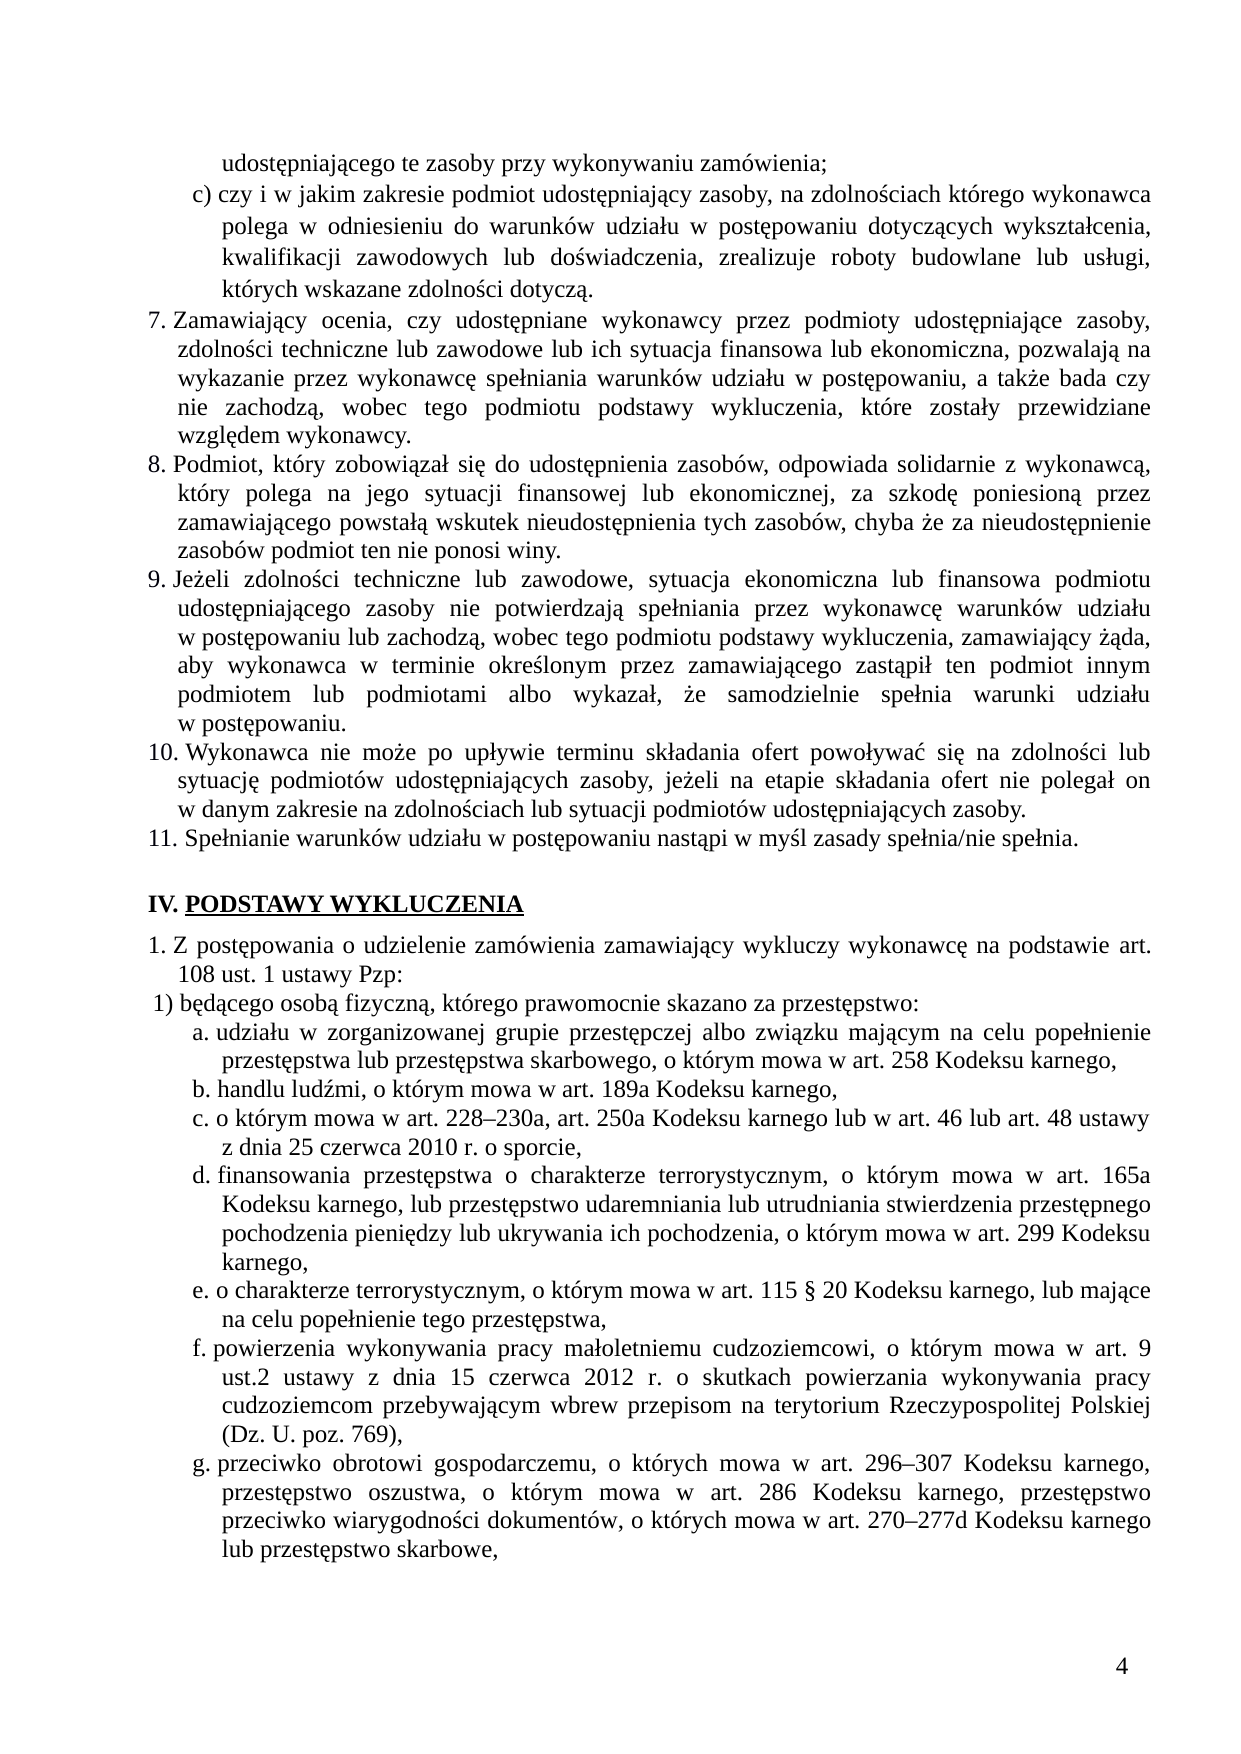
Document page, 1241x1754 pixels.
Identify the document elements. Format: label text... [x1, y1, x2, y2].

list o którym mowa w art. 228–230a, art. 250a Kodeksu karnego lub w art. 46 lub art. 48 ustawy z dnia 25 czerwca 2010 r. o sporcie, [192, 1103, 1152, 1161]
list Jeżeli zdolności techniczne lub zawodowe, sytuacja ekonomiczna lub finansowa podmiotu udostępniającego zasoby nie potwierdzają spełniania przez wykonawcę warunków udziału w postępowaniu lub zachodzą, wobec tego podmiotu podstawy wykluczenia, zamawiający żąda, aby wykonawca w terminie określonym przez zamawiającego zastąpił ten podmiot innym podmiotem lub podmiotami albo wykazał, że samodzielnie spełnia warunki udziału w postępowaniu. [148, 564, 1152, 737]
list Wykonawca nie może po upływie terminu składania ofert powoływać się na zdolności lub sytuację podmiotów udostępniających zasoby, jeżeli na etapie składania ofert nie polegał on w danym zakresie na zdolnościach lub sytuacji podmiotów udostępniających zasoby. [148, 737, 1152, 823]
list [192, 148, 1152, 176]
list handlu ludźmi, o którym mowa w art. 189a Kodeksu karnego, [192, 1074, 1152, 1103]
list PODSTAWY WYKLUCZENIA [148, 889, 1152, 918]
list przeciwko obrotowi gospodarczemu, o których mowa w art. 296–307 Kodeksu karnego, przestępstwo oszustwa, o którym mowa w art. 286 Kodeksu karnego, przestępstwo przeciwko wiarygodności dokumentów, o których mowa w art. 270–277d Kodeksu karnego lub przestępstwo skarbowe, [192, 1448, 1152, 1563]
list Podmiot, który zobowiązał się do udostępnienia zasobów, odpowiada solidarnie z wykonawcą, który polega na jego sytuacji finansowej lub ekonomicznej, za szkodę poniesioną przez zamawiającego powstałą wskutek nieudostępnienia tych zasobów, chyba że za nieudostępnienie zasobów podmiot ten nie ponosi winy. [148, 449, 1152, 564]
list udziału w zorganizowanej grupie przestępczej albo związku mającym na celu popełnienie przestępstwa lub przestępstwa skarbowego, o którym mowa w art. 258 Kodeksu karnego, [192, 1017, 1152, 1074]
list finansowania przestępstwa o charakterze terrorystycznym, o którym mowa w art. 165a Kodeksu karnego, lub przestępstwo udaremniania lub utrudniania stwierdzenia przestępnego pochodzenia pieniędzy lub ukrywania ich pochodzenia, o którym mowa w art. 299 Kodeksu karnego, [192, 1161, 1152, 1276]
list Z postępowania o udzielenie zamówienia zamawiający wykluczy wykonawcę na podstawie art. 108 ust. 1 ustawy Pzp: [148, 931, 1152, 988]
list czy i w jakim zakresie podmiot udostępniający zasoby, na zdolnościach którego wykonawca polega w odniesieniu do warunków udziału w postępowaniu dotyczących wykształcenia, kwalifikacji zawodowych lub doświadczenia, zrealizuje roboty budowlane lub usługi, których wskazane zdolności dotyczą. [192, 179, 1152, 303]
list powierzenia wykonywania pracy małoletniemu cudzoziemcowi, o którym mowa w art. 9 ust.2 ustawy z dnia 15 czerwca 2012 r. o skutkach powierzania wykonywania pracy cudzoziemcom przebywającym wbrew przepisom na terytorium Rzeczypospolitej Polskiej (Dz. U. poz. 769), [192, 1333, 1152, 1448]
list Zamawiający ocenia, czy udostępniane wykonawcy przez podmioty udostępniające zasoby, zdolności techniczne lub zawodowe lub ich sytuacja finansowa lub ekonomiczna, pozwalają na wykazanie przez wykonawcę spełniania warunków udziału w postępowaniu, a także bada czy nie zachodzą, wobec tego podmiotu podstawy wykluczenia, które zostały przewidziane względem wykonawcy. [148, 306, 1152, 449]
list Spełnianie warunków udziału w postępowaniu nastąpi w myśl zasady spełnia/nie spełnia. [148, 823, 1152, 852]
list o charakterze terrorystycznym, o którym mowa w art. 115 § 20 Kodeksu karnego, lub mające na celu popełnienie tego przestępstwa, [192, 1276, 1152, 1333]
list będącego osobą fizyczną, którego prawomocnie skazano za przestępstwo: [152, 988, 1152, 1017]
